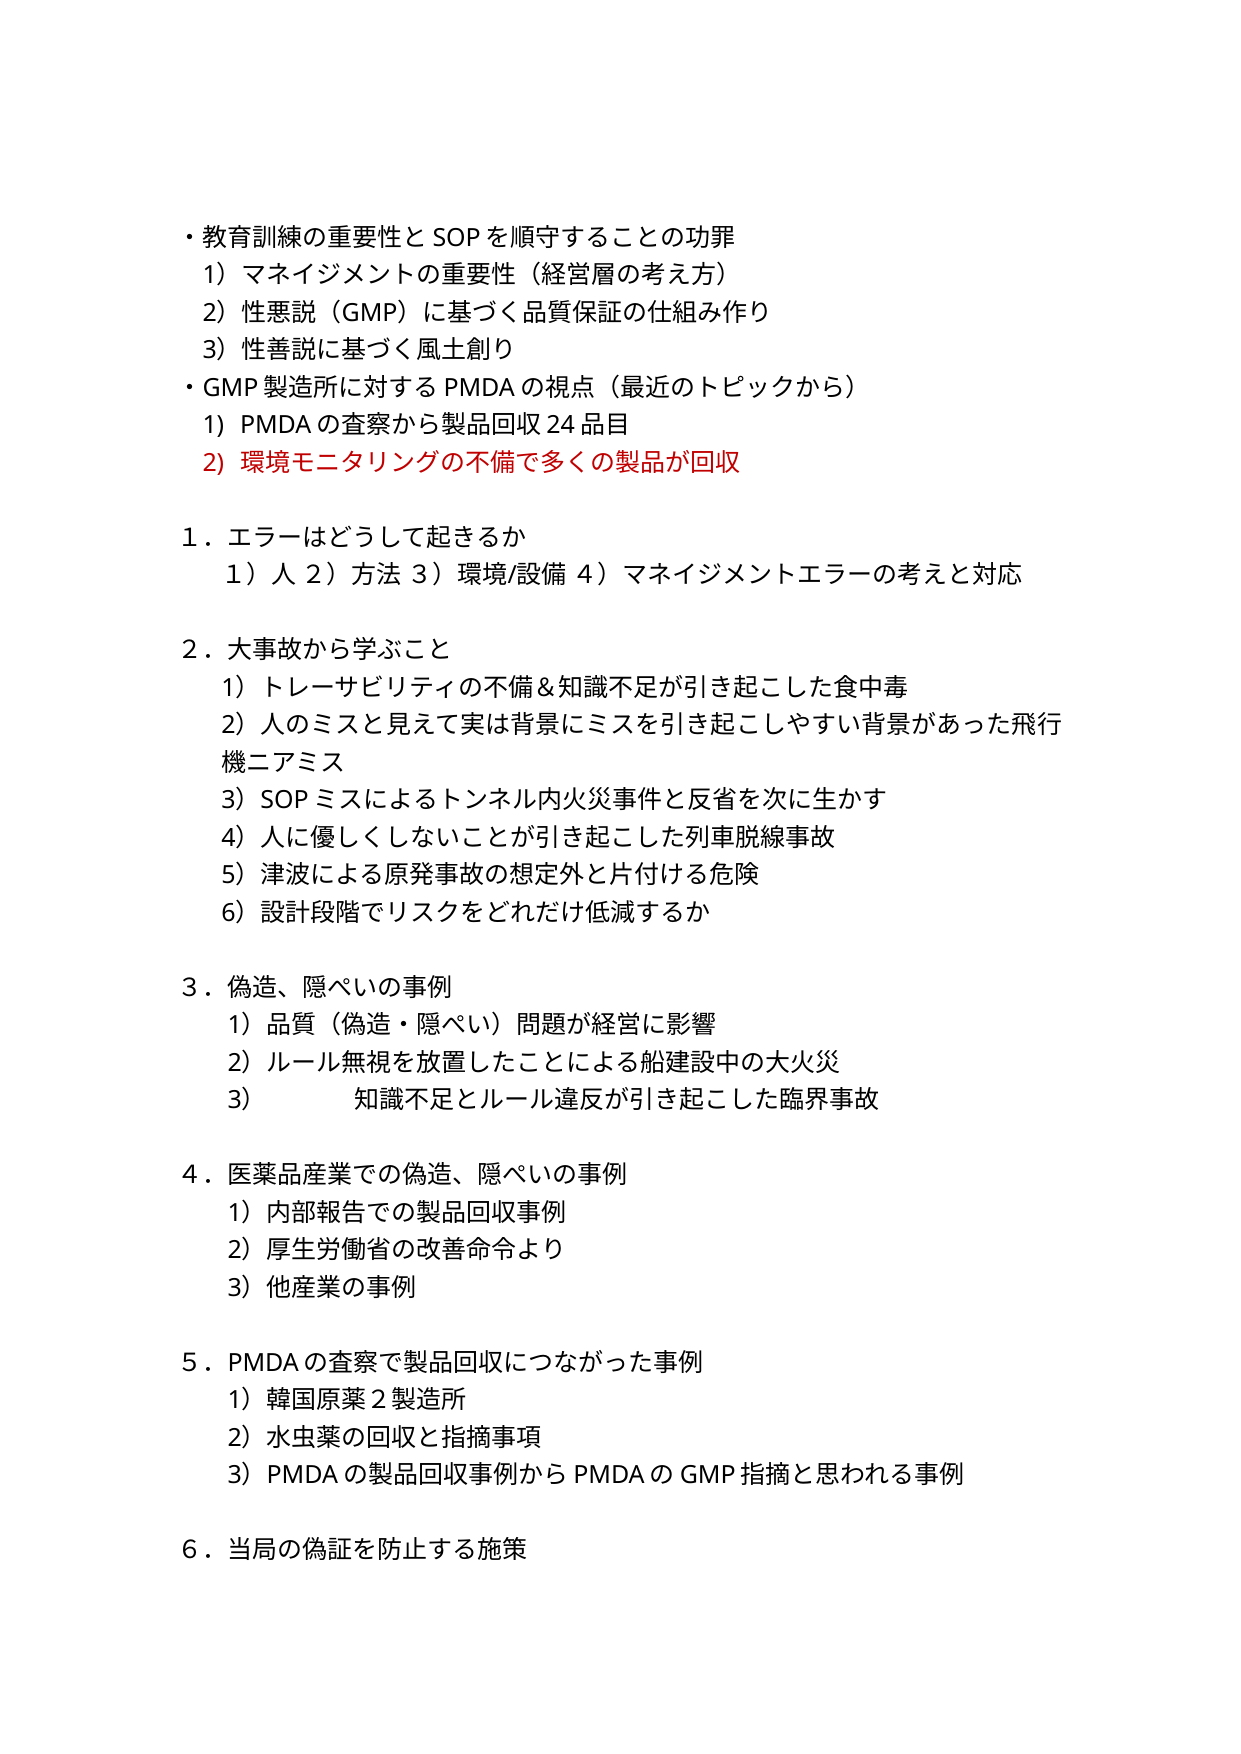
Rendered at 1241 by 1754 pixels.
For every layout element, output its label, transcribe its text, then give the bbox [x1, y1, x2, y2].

text ３．偽造、隠ぺいの事例 [177, 967, 1063, 1004]
list 5）津波による原発事故の想定外と片付ける危険 [221, 854, 1063, 892]
text １．エラーはどうして起きるか [177, 517, 1063, 554]
text ６．当局の偽証を防止する施策 [177, 1529, 1063, 1567]
list 知識不足とルール違反が引き起こした臨界事故 [227, 1079, 1063, 1117]
text 2）性悪説（GMP）に基づく品質保証の仕組み作り [177, 292, 1063, 329]
text ４．医薬品産業での偽造、隠ぺいの事例 [177, 1154, 1063, 1192]
list 2）人のミスと見えて実は背景にミスを引き起こしやすい背景があった飛行機ニアミス [221, 704, 1063, 779]
text 2）厚生労働省の改善命令より [177, 1229, 1063, 1267]
list 1）トレーサビリティの不備＆知識不足が引き起こした食中毒 [221, 667, 1063, 704]
text 3）PMDAの製品回収事例からPMDAのGMP指摘と思われる事例 [177, 1454, 1063, 1492]
text ・GMP製造所に対するPMDAの視点（最近のトピックから） [177, 367, 1063, 404]
text 3）他産業の事例 [177, 1267, 1063, 1304]
text 2）ルール無視を放置したことによる船建設中の大火災 [177, 1042, 1063, 1079]
text 2）水虫薬の回収と指摘事項 [177, 1417, 1063, 1454]
list 4）人に優しくしないことが引き起こした列車脱線事故 [221, 817, 1063, 854]
text 1）品質（偽造・隠ぺい）問題が経営に影響 [177, 1004, 1063, 1042]
list 6）設計段階でリスクをどれだけ低減するか [221, 892, 1063, 929]
list 3）SOPミスによるトンネル内火災事件と反省を次に生かす [221, 779, 1063, 817]
list 環境モニタリングの不備で多くの製品が回収 [202, 442, 1063, 479]
text 1）韓国原薬２製造所 [177, 1379, 1063, 1417]
text 1）内部報告での製品回収事例 [177, 1192, 1063, 1229]
list １）人 ２）方法 ３）環境/設備 ４）マネイジメントエラーの考えと対応 [221, 554, 1063, 592]
text ２．大事故から学ぶこと [177, 629, 1063, 667]
list PMDAの査察から製品回収24品目 [202, 404, 1063, 442]
text 1）マネイジメントの重要性（経営層の考え方） [177, 254, 1063, 292]
text 3）性善説に基づく風土創り [177, 329, 1063, 367]
text ５．PMDAの査察で製品回収につながった事例 [177, 1342, 1063, 1379]
text ・教育訓練の重要性とSOPを順守することの功罪 [177, 217, 1063, 254]
